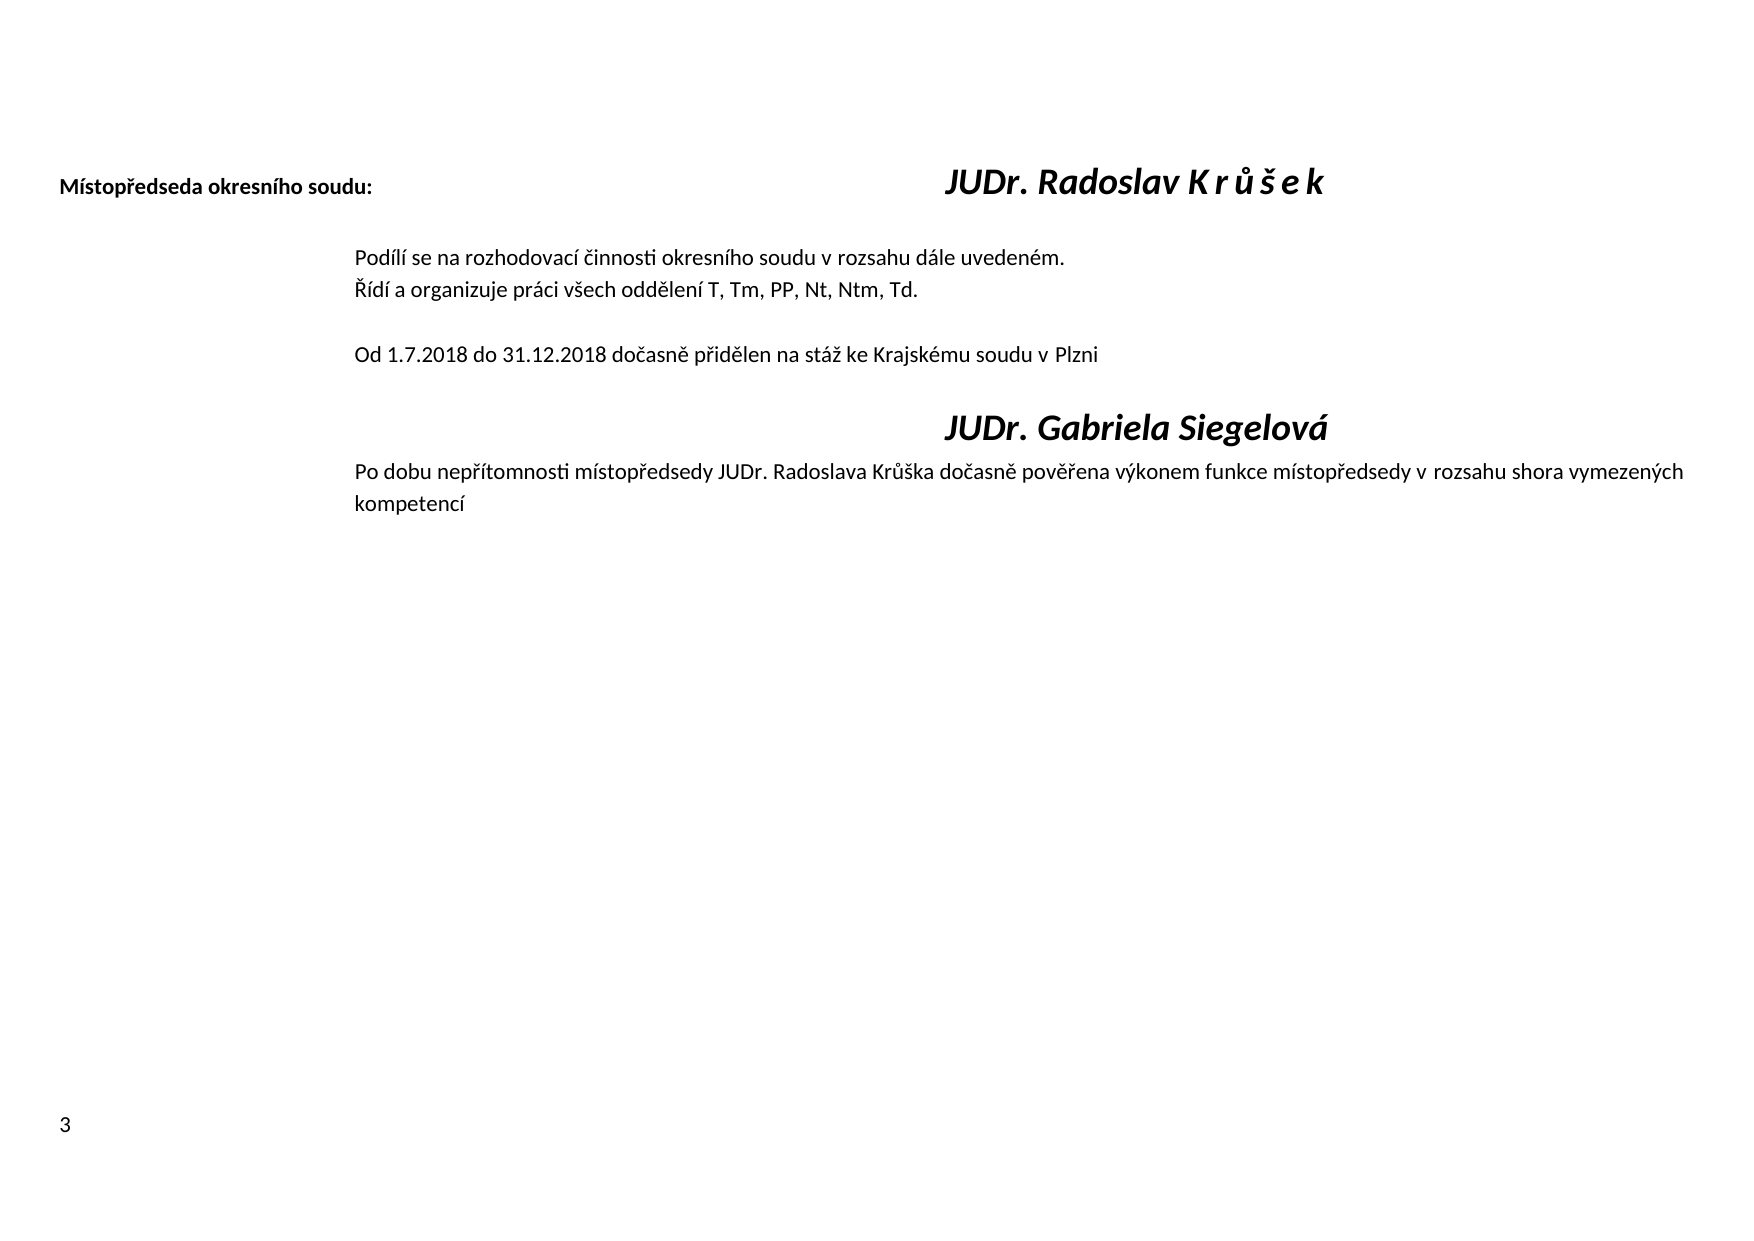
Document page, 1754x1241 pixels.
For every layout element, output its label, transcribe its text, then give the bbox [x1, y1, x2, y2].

text Po dobu nepřítomnosti místopředsedy JUDr. Radoslava Krůška dočasně pověřena výkonem funkce místopředsedy v rozsahu shora vymezených kompetencí [354, 457, 1695, 517]
text Řídí a organizuje práci všech oddělení T, Tm, PP, Nt, Ntm, Td. [59, 275, 1695, 303]
text Místopředseda okresního soudu: JUDr. Radoslav Krůšek [59, 158, 1695, 204]
text Od 1.7.2018 do 31.12.2018 dočasně přidělen na stáž ke Krajskému soudu v Plzni [59, 340, 1695, 368]
text JUDr. Gabriela Siegelová [59, 404, 1695, 450]
text Podílí se na rozhodovací činnosti okresního soudu v rozsahu dále uvedeném. [354, 243, 1695, 271]
